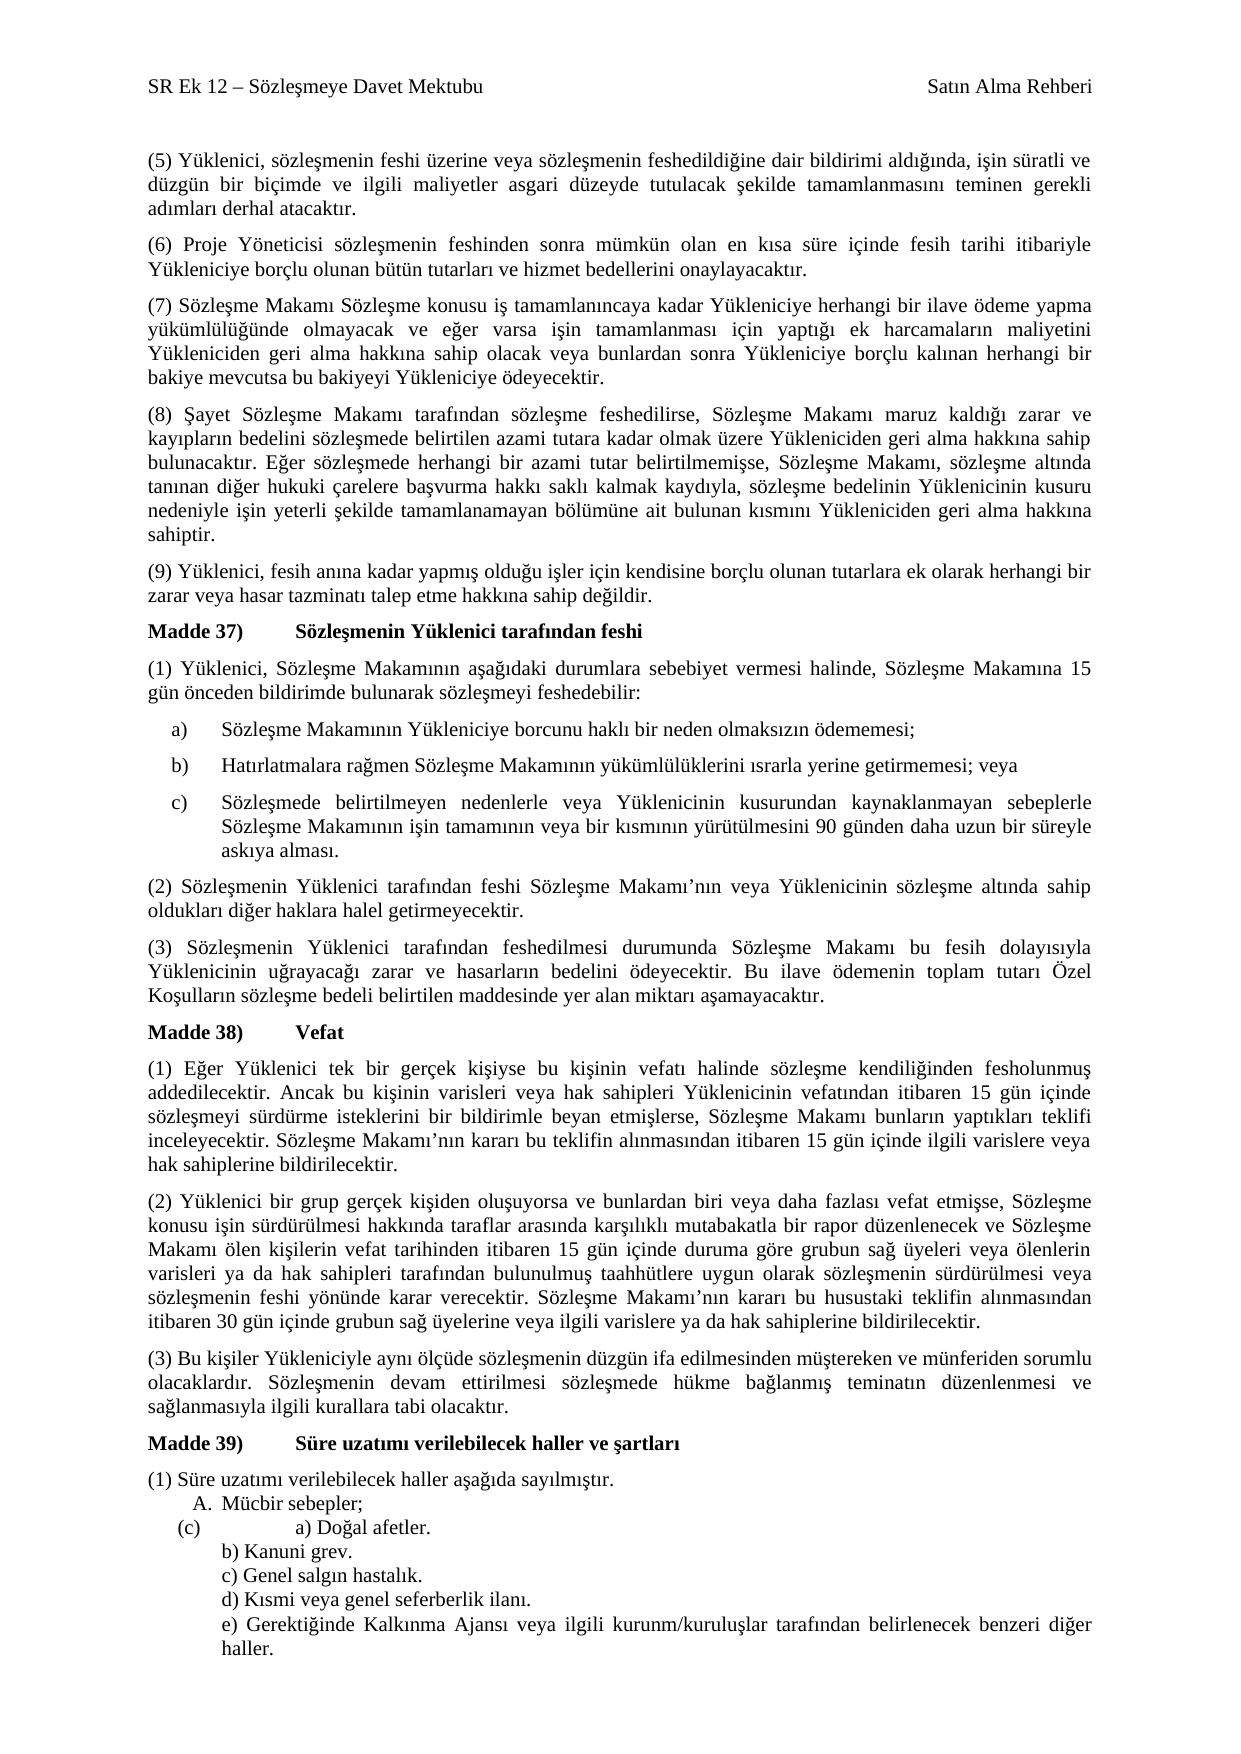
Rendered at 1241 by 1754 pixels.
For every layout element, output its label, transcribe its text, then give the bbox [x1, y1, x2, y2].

text e) Gerektiğinde Kalkınma Ajansı veya ilgili kurunm/kuruluşlar tarafından belirlenecek benzeri diğer haller. [221, 1611, 1093, 1659]
list Hatırlatmalara rağmen Sözleşme Makamının yükümlülüklerini ısrarla yerine getirmemesi; veya [171, 753, 1093, 777]
text (7) Sözleşme Makamı Sözleşme konusu iş tamamlanıncaya kadar Yükleniciye herhangi bir ilave ödeme yapma yükümlülüğünde olmayacak ve eğer varsa işin tamamlanması için yaptığı ek harcamaların maliyetini Yükleniciden geri alma hakkına sahip olacak veya bunlardan sonra Yükleniciye borçlu kalınan herhangi bir bakiye mevcutsa bu bakiyeyi Yükleniciye ödeyecektir. [148, 293, 1093, 389]
list Vefat [148, 1019, 1093, 1044]
text (2) Yüklenici bir grup gerçek kişiden oluşuyorsa ve bunlardan biri veya daha fazlası vefat etmişse, Sözleşme konusu işin sürdürülmesi hakkında taraflar arasında karşılıklı mutabakatla bir rapor düzenlenecek ve Sözleşme Makamı ölen kişilerin vefat tarihinden itibaren 15 gün içinde duruma göre grubun sağ üyeleri veya ölenlerin varisleri ya da hak sahipleri tarafından bulunulmuş taahhütlere uygun olarak sözleşmenin sürdürülmesi veya sözleşmenin feshi yönünde karar verecektir. Sözleşme Makamı’nın kararı bu husustaki teklifin alınmasından itibaren 30 gün içinde grubun sağ üyelerine veya ilgili varislere ya da hak sahiplerine bildirilecektir. [148, 1189, 1093, 1333]
list Süre uzatımı verilebilecek haller ve şartları [148, 1431, 1093, 1454]
text (5) Yüklenici, sözleşmenin feshi üzerine veya sözleşmenin feshedildiğine dair bildirimi aldığında, işin süratli ve düzgün bir biçimde ve ilgili maliyetler asgari düzeyde tutulacak şekilde tamamlanmasını teminen gerekli adımları derhal atacaktır. [148, 148, 1093, 220]
text (1) Süre uzatımı verilebilecek haller aşağıda sayılmıştır. [148, 1467, 1093, 1491]
text (3) Sözleşmenin Yüklenici tarafından feshedilmesi durumunda Sözleşme Makamı bu fesih dolayısıyla Yüklenicinin uğrayacağı zarar ve hasarların bedelini ödeyecektir. Bu ilave ödemenin toplam tutarı Özel Koşulların sözleşme bedeli belirtilen maddesinde yer alan miktarı aşamayacaktır. [148, 935, 1093, 1007]
text (9) Yüklenici, fesih anına kadar yapmış olduğu işler için kendisine borçlu olunan tutarlara ek olarak herhangi bir zarar veya hasar tazminatı talep etme hakkına sahip değildir. [148, 559, 1093, 607]
text b) Kanuni grev. [185, 1539, 1093, 1563]
text d) Kısmi veya genel seferberlik ilanı. [221, 1587, 1093, 1611]
text (6) Proje Yöneticisi sözleşmenin feshinden sonra mümkün olan en kısa süre içinde fesih tarihi itibariyle Yükleniciye borçlu olunan bütün tutarları ve hizmet bedellerini onaylayacaktır. [148, 232, 1093, 281]
text c) Genel salgın hastalık. [221, 1563, 1093, 1587]
text (1) Eğer Yüklenici tek bir gerçek kişiyse bu kişinin vefatı halinde sözleşme kendiliğinden fesholunmuş addedilecektir. Ancak bu kişinin varisleri veya hak sahipleri Yüklenicinin vefatından itibaren 15 gün içinde sözleşmeyi sürdürme isteklerini bir bildirimle beyan etmişlerse, Sözleşme Makamı bunların yaptıkları teklifi inceleyecektir. Sözleşme Makamı’nın kararı bu teklifin alınmasından itibaren 15 gün içinde ilgili varislere veya hak sahiplerine bildirilecektir. [148, 1056, 1093, 1176]
list Mücbir sebepler; [192, 1491, 1093, 1515]
text (1) Yüklenici, Sözleşme Makamının aşağıdaki durumlara sebebiyet vermesi halinde, Sözleşme Makamına 15 gün önceden bildirimde bulunarak sözleşmeyi feshedebilir: [148, 656, 1093, 704]
text (3) Bu kişiler Yükleniciyle aynı ölçüde sözleşmenin düzgün ifa edilmesinden müştereken ve münferiden sorumlu olacaklardır. Sözleşmenin devam ettirilmesi sözleşmede hükme bağlanmış teminatın düzenlenmesi ve sağlanmasıyla ilgili kurallara tabi olacaktır. [148, 1346, 1093, 1418]
list Sözleşmenin Yüklenici tarafından feshi [148, 619, 1093, 643]
text a) Doğal afetler. [177, 1515, 1093, 1539]
list Sözleşmede belirtilmeyen nedenlerle veya Yüklenicinin kusurundan kaynaklanmayan sebeplerle Sözleşme Makamının işin tamamının veya bir kısmının yürütülmesini 90 günden daha uzun bir süreyle askıya alması. [171, 789, 1093, 862]
text (2) Sözleşmenin Yüklenici tarafından feshi Sözleşme Makamı’nın veya Yüklenicinin sözleşme altında sahip oldukları diğer haklara halel getirmeyecektir. [148, 874, 1093, 922]
list Sözleşme Makamının Yükleniciye borcunu haklı bir neden olmaksızın ödememesi; [171, 716, 1093, 741]
text (8) Şayet Sözleşme Makamı tarafından sözleşme feshedilirse, Sözleşme Makamı maruz kaldığı zarar ve kayıpların bedelini sözleşmede belirtilen azami tutara kadar olmak üzere Yükleniciden geri alma hakkına sahip bulunacaktır. Eğer sözleşmede herhangi bir azami tutar belirtilmemişse, Sözleşme Makamı, sözleşme altında tanınan diğer hukuki çarelere başvurma hakkı saklı kalmak kaydıyla, sözleşme bedelinin Yüklenicinin kusuru nedeniyle işin yeterli şekilde tamamlanamayan bölümüne ait bulunan kısmını Yükleniciden geri alma hakkına sahiptir. [148, 402, 1093, 546]
